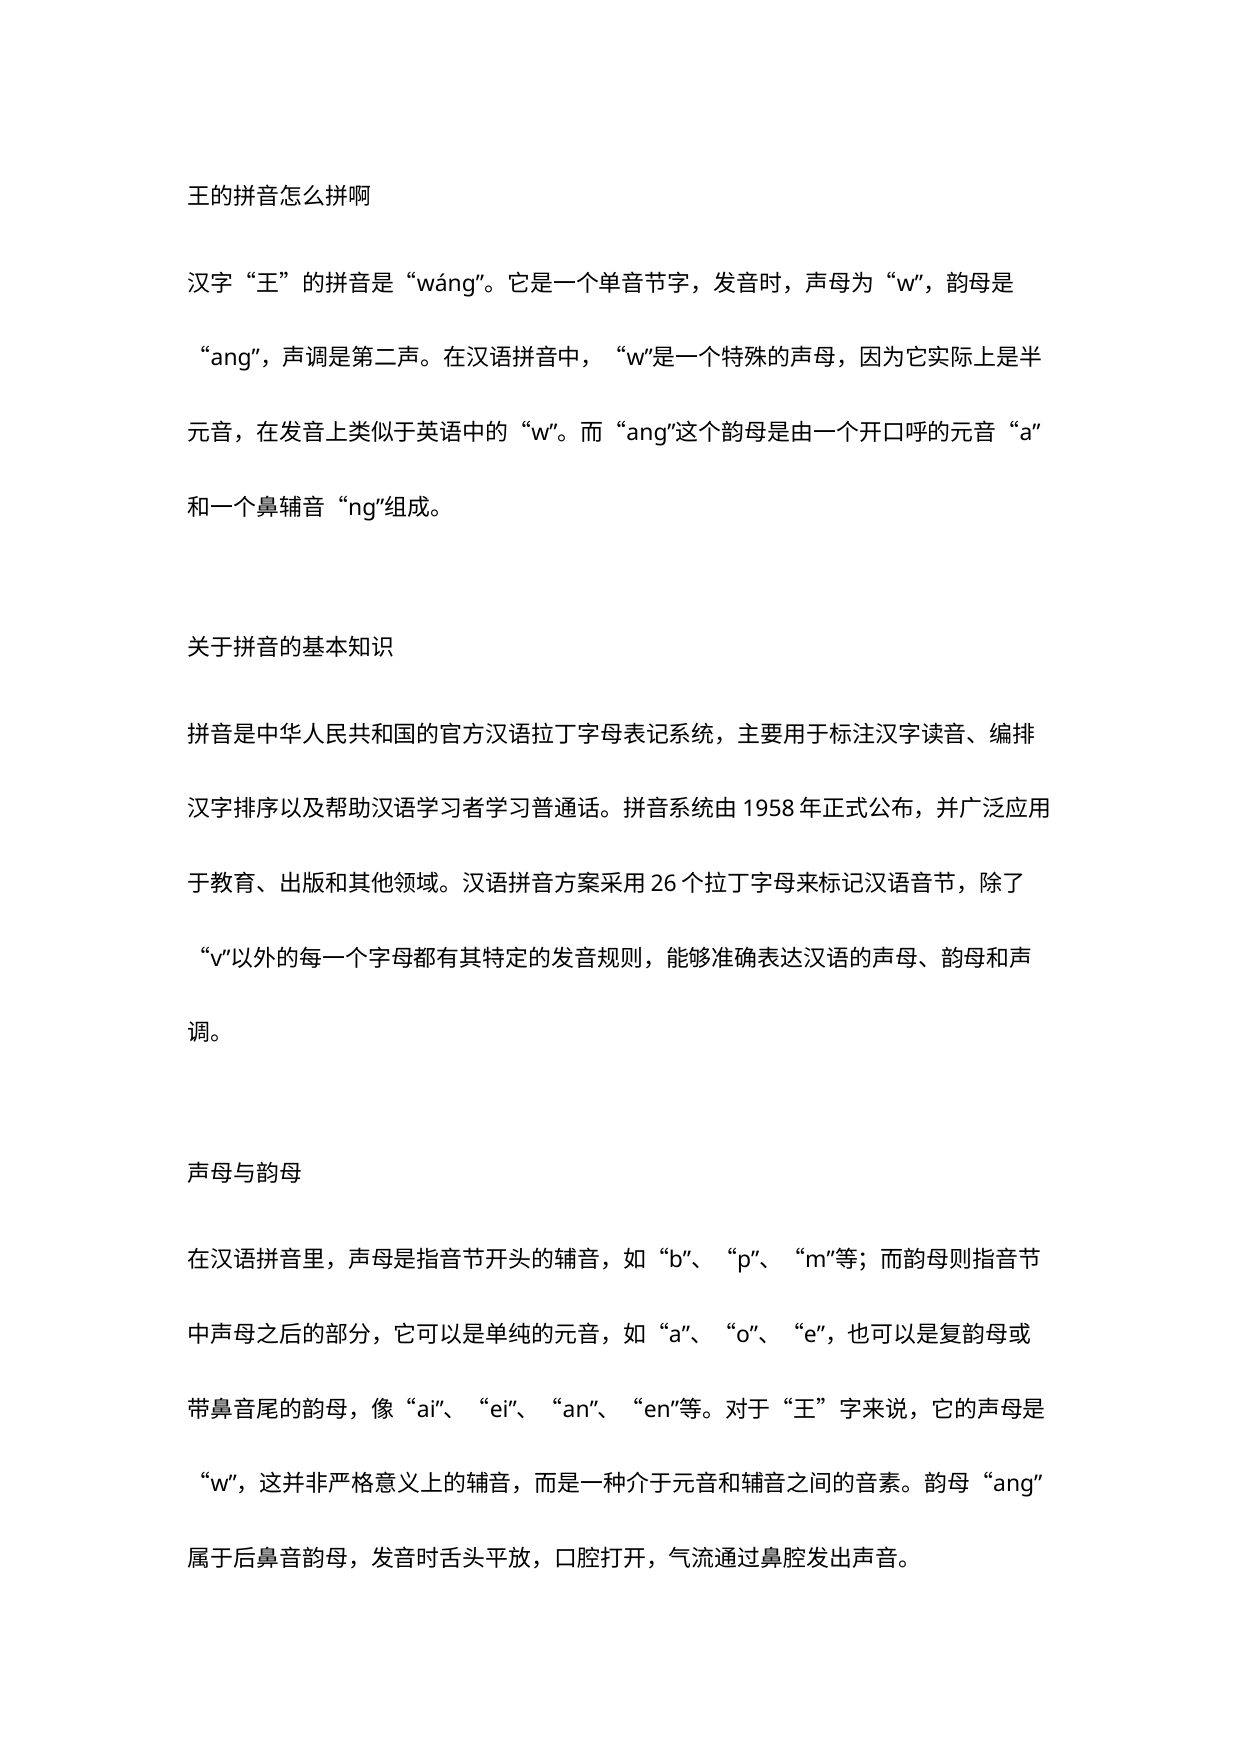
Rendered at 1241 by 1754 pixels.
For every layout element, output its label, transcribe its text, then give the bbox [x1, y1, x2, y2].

text 声母与韵母 [187, 1139, 1053, 1204]
text 拼音是中华人民共和国的官方汉语拉丁字母表记系统，主要用于标注汉字读音、编排汉字排序以及帮助汉语学习者学习普通话。拼音系统由1958年正式公布，并广泛应用于教育、出版和其他领域。汉语拼音方案采用26个拉丁字母来标记汉语音节，除了“v”以外的每一个字母都有其特定的发音规则，能够准确表达汉语的声母、韵母和声调。 [187, 700, 1053, 1063]
text 汉字“王”的拼音是“wáng”。它是一个单音节字，发音时，声母为“w”，韵母是“ang”，声调是第二声。在汉语拼音中，“w”是一个特殊的声母，因为它实际上是半元音，在发音上类似于英语中的“w”。而“ang”这个韵母是由一个开口呼的元音“a”和一个鼻辅音“ng”组成。 [187, 248, 1053, 538]
text 在汉语拼音里，声母是指音节开头的辅音，如“b”、“p”、“m”等；而韵母则指音节中声母之后的部分，它可以是单纯的元音，如“a”、“o”、“e”，也可以是复韵母或带鼻音尾的韵母，像“ai”、“ei”、“an”、“en”等。对于“王”字来说，它的声母是“w”，这并非严格意义上的辅音，而是一种介于元音和辅音之间的音素。韵母“ang”属于后鼻音韵母，发音时舌头平放，口腔打开，气流通过鼻腔发出声音。 [187, 1225, 1053, 1589]
text 王的拼音怎么拼啊 [187, 162, 1053, 227]
text 关于拼音的基本知识 [187, 613, 1053, 678]
